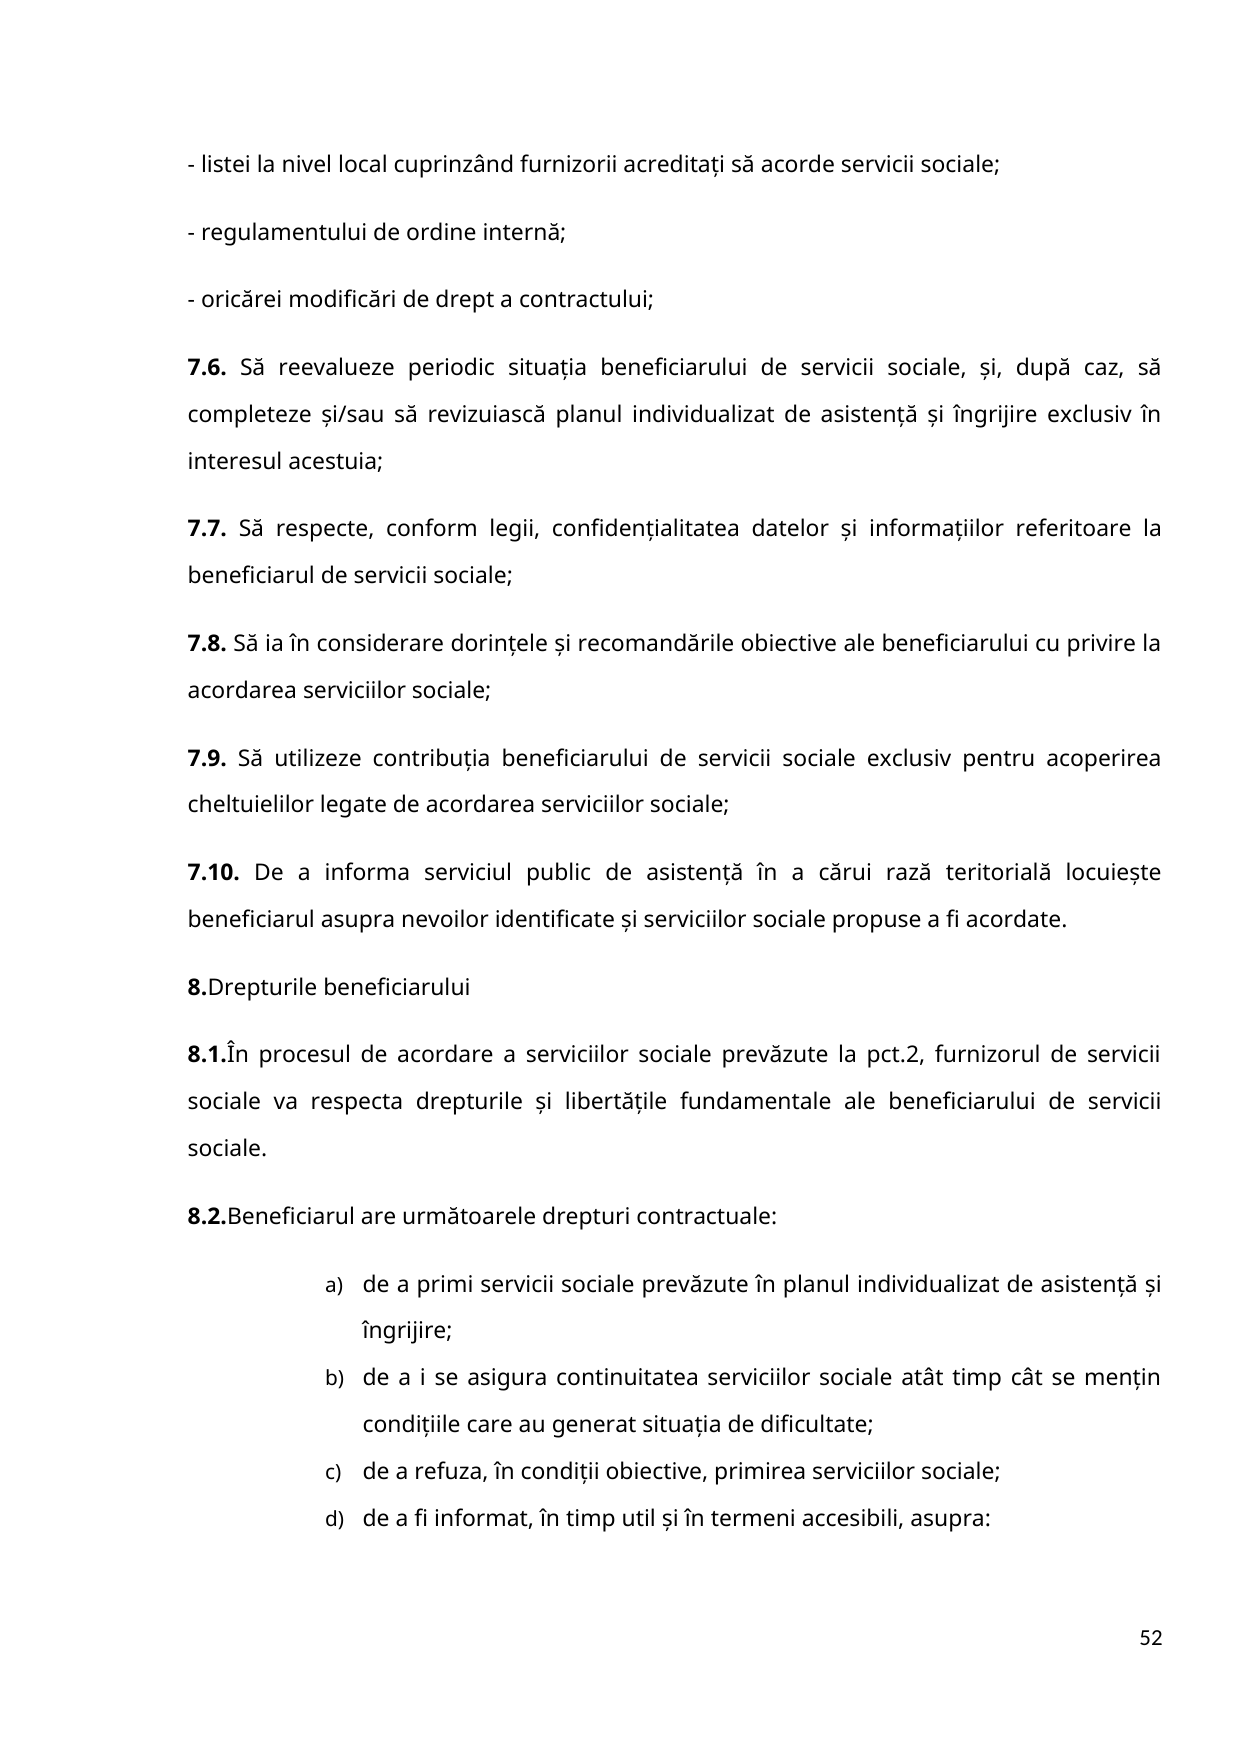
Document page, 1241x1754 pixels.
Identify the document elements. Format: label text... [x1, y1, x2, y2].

text 8.Drepturile beneficiarului [187, 971, 1162, 1002]
text - oricărei modificări de drept a contractului; [187, 283, 1162, 314]
list de a refuza, în condiţii obiective, primirea serviciilor sociale; [325, 1455, 1162, 1486]
text 7.9. Să utilizeze contribuţia beneficiarului de servicii sociale exclusiv pentru acoperirea cheltuielilor legate de acordarea serviciilor sociale; [187, 741, 1162, 819]
text 8.2.Beneficiarul are următoarele drepturi contractuale: [187, 1200, 1162, 1231]
text 8.1.În procesul de acordare a serviciilor sociale prevăzute la pct.2, furnizorul de servicii sociale va respecta drepturile şi libertăţile fundamentale ale beneficiarului de servicii sociale. [187, 1038, 1162, 1163]
text - listei la nivel local cuprinzând furnizorii acreditaţi să acorde servicii sociale; [187, 148, 1162, 179]
text - regulamentului de ordine internă; [187, 215, 1162, 247]
list de a i se asigura continuitatea serviciilor sociale atât timp cât se menţin condiţiile care au generat situaţia de dificultate; [325, 1361, 1162, 1439]
text 7.10. De a informa serviciul public de asistenţă în a cărui rază teritorială locuieşte beneficiarul asupra nevoilor identificate şi serviciilor sociale propuse a fi acordate. [187, 856, 1162, 934]
text 7.8. Să ia în considerare dorinţele şi recomandările obiective ale beneficiarului cu privire la acordarea serviciilor sociale; [187, 627, 1162, 705]
list de a fi informat, în timp util şi în termeni accesibili, asupra: [325, 1502, 1162, 1533]
text 7.6. Să reevalueze periodic situaţia beneficiarului de servicii sociale, şi, după caz, să completeze şi/sau să revizuiască planul individualizat de asistenţă şi îngrijire exclusiv în interesul acestuia; [187, 351, 1162, 476]
text 7.7. Să respecte, conform legii, confidenţialitatea datelor şi informaţiilor referitoare la beneficiarul de servicii sociale; [187, 512, 1162, 590]
list de a primi servicii sociale prevăzute în planul individualizat de asistenţă şi îngrijire; [325, 1267, 1162, 1346]
